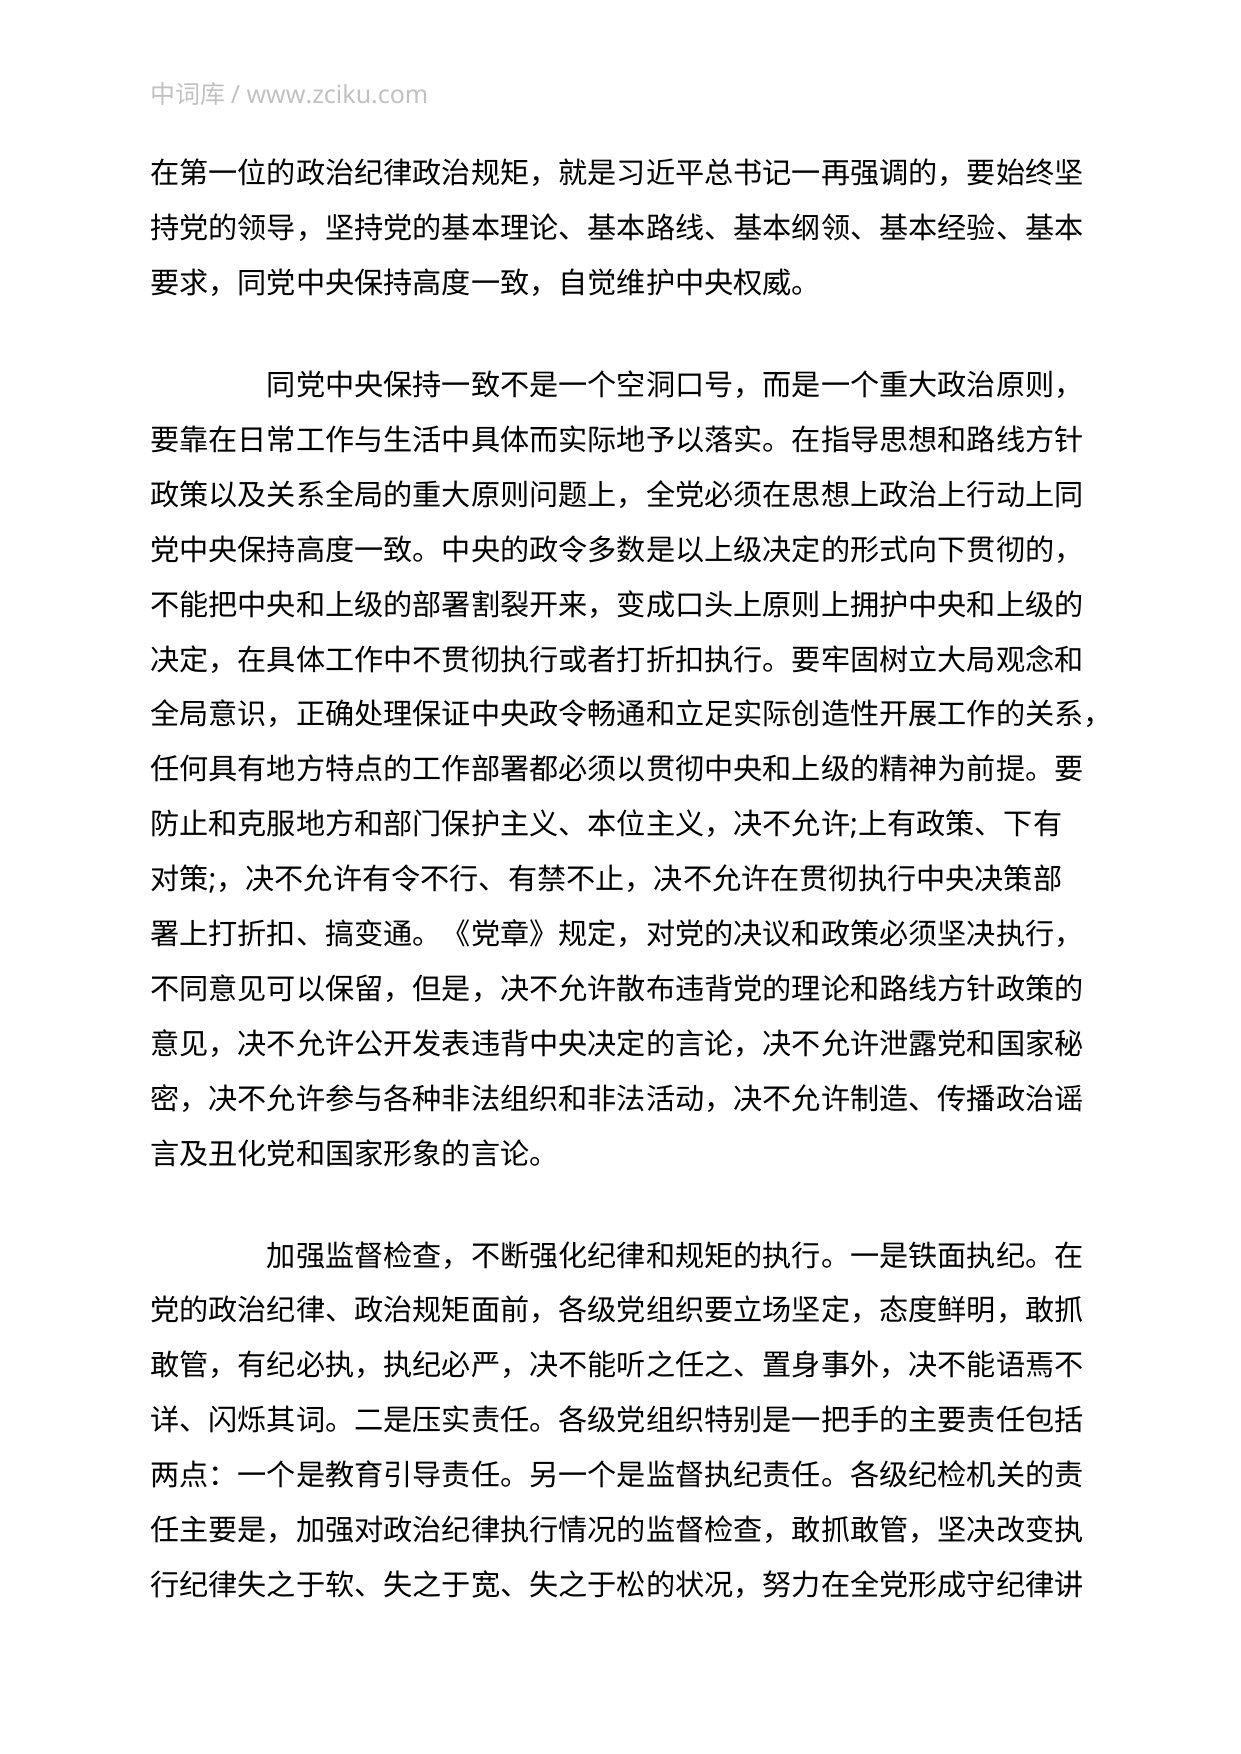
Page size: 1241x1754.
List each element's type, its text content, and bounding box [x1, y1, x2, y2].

text 同党中央保持一致不是一个空洞口号，而是一个重大政治原则，要靠在日常工作与生活中具体而实际地予以落实。在指导思想和路线方针政策以及关系全局的重大原则问题上，全党必须在思想上政治上行动上同党中央保持高度一致。中央的政令多数是以上级决定的形式向下贯彻的，不能把中央和上级的部署割裂开来，变成口头上原则上拥护中央和上级的决定，在具体工作中不贯彻执行或者打折扣执行。要牢固树立大局观念和全局意识，正确处理保证中央政令畅通和立足实际创造性开展工作的关系，任何具有地方特点的工作部署都必须以贯彻中央和上级的精神为前提。要防止和克服地方和部门保护主义、本位主义，决不允许;上有政策、下有对策;，决不允许有令不行、有禁不止，决不允许在贯彻执行中央决策部署上打折扣、搞变通。《党章》规定，对党的决议和政策必须坚决执行，不同意见可以保留，但是，决不允许散布违背党的理论和路线方针政策的意见，决不允许公开发表违背中央决定的言论，决不允许泄露党和国家秘密，决不允许参与各种非法组织和非法活动，决不允许制造、传播政治谣言及丑化党和国家形象的言论。 [150, 362, 1090, 1173]
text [150, 150, 1090, 302]
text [150, 1232, 1090, 1604]
